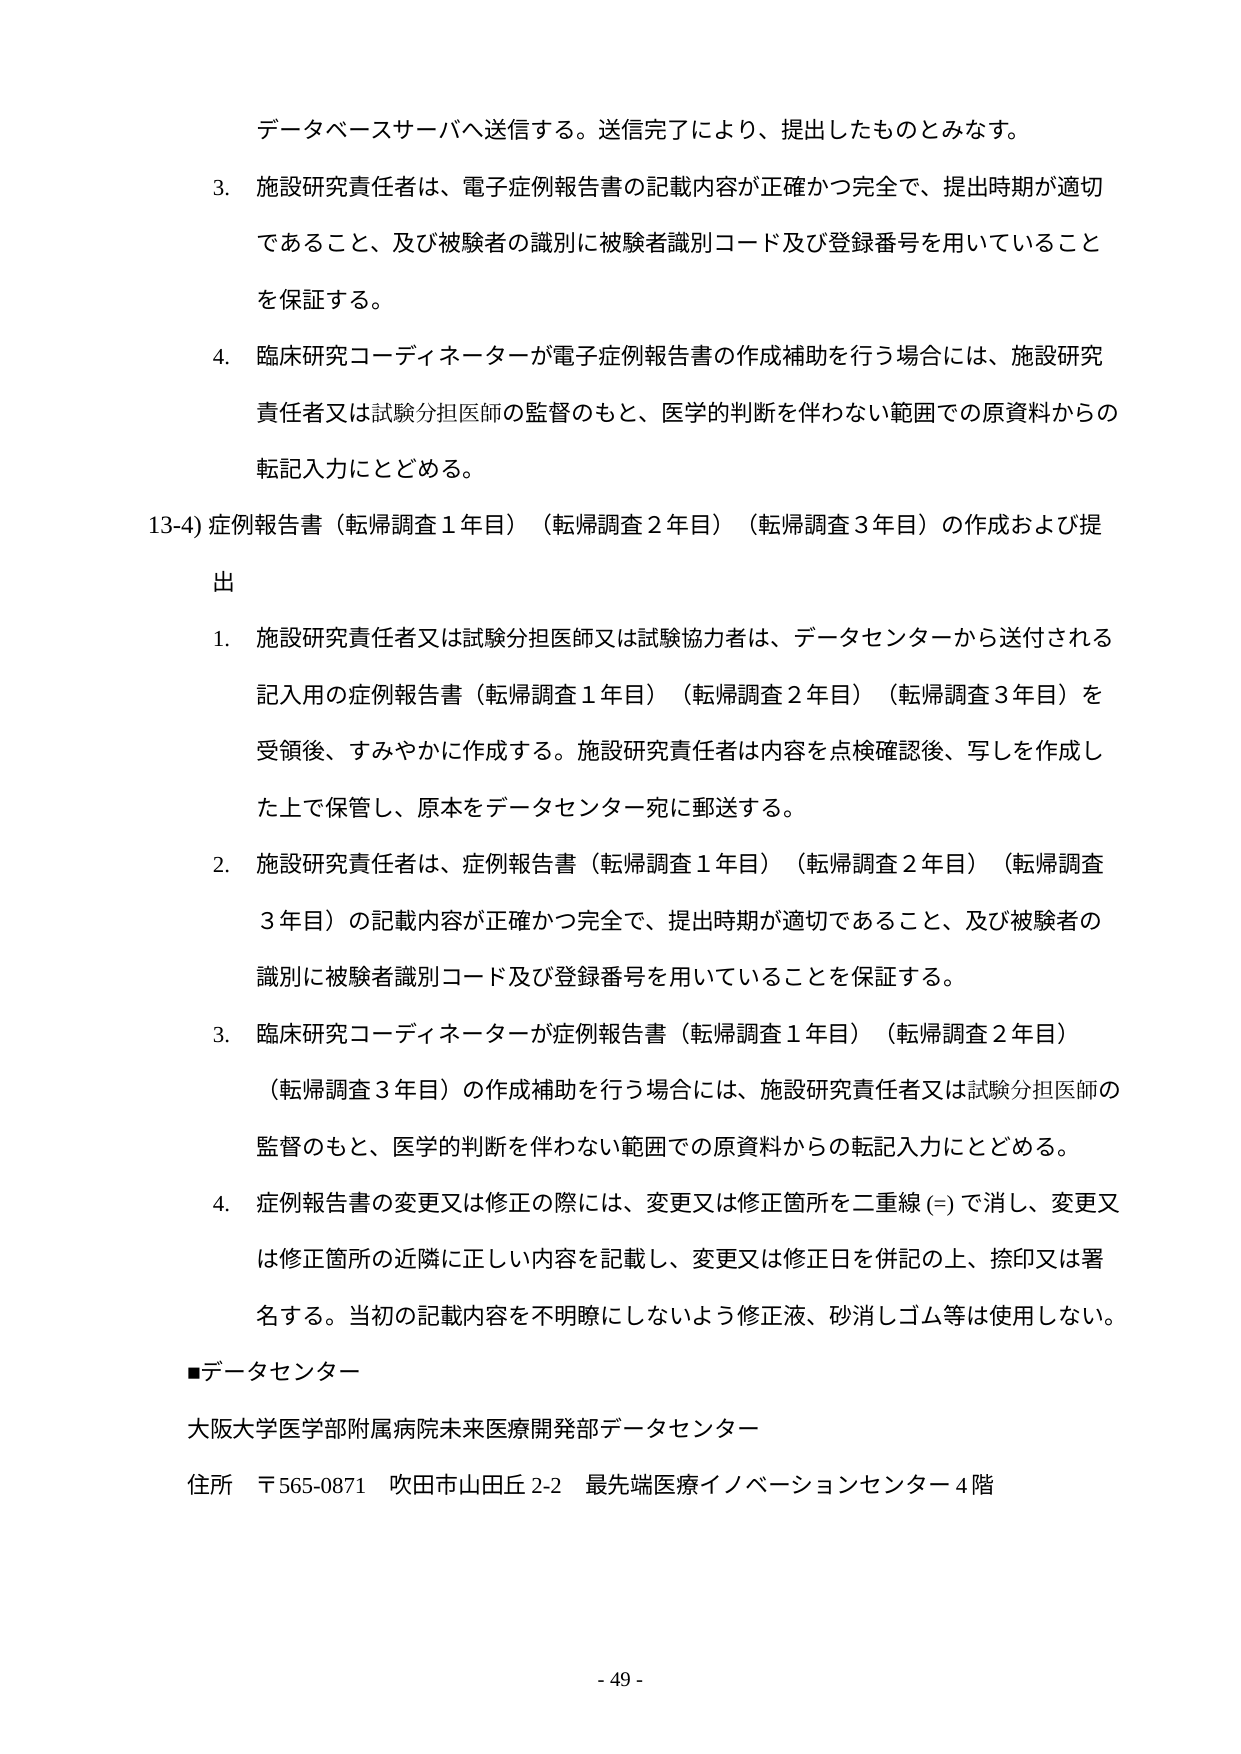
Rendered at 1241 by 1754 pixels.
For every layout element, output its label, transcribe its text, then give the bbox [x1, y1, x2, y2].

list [213, 101, 1122, 157]
list 臨床研究コーディネーターが電子症例報告書の作成補助を行う場合には、施設研究責任者又は試験分担医師の監督のもと、医学的判断を伴わない範囲での原資料からの転記入力にとどめる。 [213, 326, 1122, 496]
text 住所 〒565-0871 吹田市山田丘2-2 最先端医療イノベーションセンター4階 [187, 1456, 1122, 1512]
text 大阪大学医学部附属病院未来医療開発部データセンター [187, 1399, 1122, 1456]
list 症例報告書（転帰調査１年目）（転帰調査２年目）（転帰調査３年目）の作成および提出 [148, 496, 1122, 609]
text ■データセンター [187, 1343, 1122, 1399]
list 臨床研究コーディネーターが症例報告書（転帰調査１年目）（転帰調査２年目）（転帰調査３年目）の作成補助を行う場合には、施設研究責任者又は試験分担医師の監督のもと、医学的判断を伴わない範囲での原資料からの転記入力にとどめる。 [213, 1004, 1122, 1173]
list 施設研究責任者は、症例報告書（転帰調査１年目）（転帰調査２年目）（転帰調査３年目）の記載内容が正確かつ完全で、提出時期が適切であること、及び被験者の識別に被験者識別コード及び登録番号を用いていることを保証する。 [213, 834, 1122, 1004]
list 症例報告書の変更又は修正の際には、変更又は修正箇所を二重線 (=) で消し、変更又は修正箇所の近隣に正しい内容を記載し、変更又は修正日を併記の上、捺印又は署名する。当初の記載内容を不明瞭にしないよう修正液、砂消しゴム等は使用しない。 [213, 1173, 1122, 1343]
list 施設研究責任者又は試験分担医師又は試験協力者は、データセンターから送付される記入用の症例報告書（転帰調査１年目）（転帰調査２年目）（転帰調査３年目）を受領後、すみやかに作成する。施設研究責任者は内容を点検確認後、写しを作成した上で保管し、原本をデータセンター宛に郵送する。 [213, 609, 1122, 834]
list 施設研究責任者は、電子症例報告書の記載内容が正確かつ完全で、提出時期が適切であること、及び被験者の識別に被験者識別コード及び登録番号を用いていることを保証する。 [213, 157, 1122, 326]
